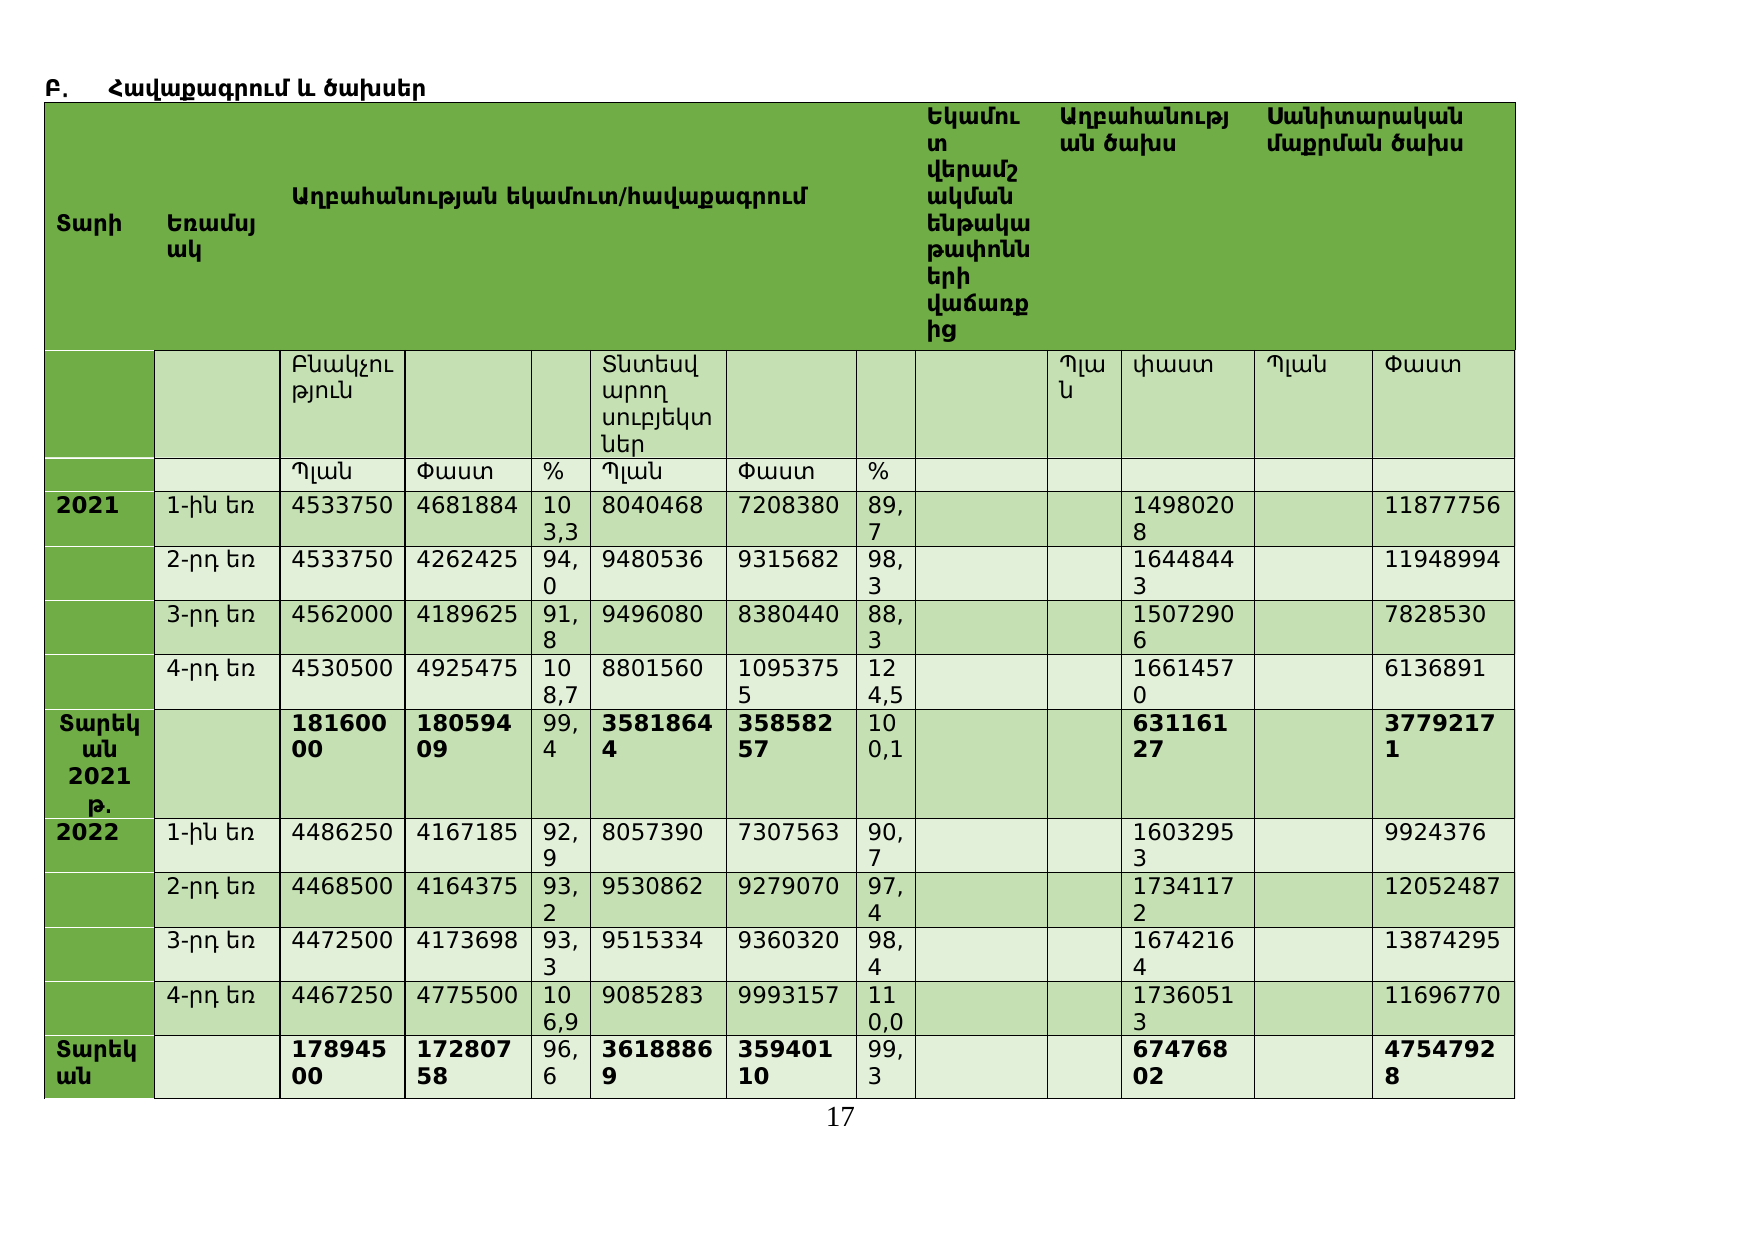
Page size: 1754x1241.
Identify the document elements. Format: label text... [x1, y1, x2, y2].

table_header Եկամուտ վերամշակման ենթակա թափոնների վաճառքից [915, 103, 1048, 350]
table_cell [1048, 492, 1121, 546]
table_cell 9924376 [1373, 819, 1514, 872]
table_cell [155, 710, 279, 818]
table_cell [916, 492, 1047, 546]
table_cell [45, 547, 154, 600]
table_cell 90,7 [857, 819, 915, 872]
table_cell [857, 351, 915, 457]
table_cell 99,3 [857, 1036, 915, 1098]
table_cell 4562000 [281, 601, 404, 654]
table_cell 8040468 [591, 492, 726, 546]
table_cell [45, 459, 154, 491]
table_cell [45, 601, 154, 654]
table_cell 98,4 [857, 928, 915, 981]
table_cell 108,7 [532, 655, 590, 709]
table_cell 4681884 [406, 492, 531, 546]
table_cell 1-ին եռ [155, 819, 279, 872]
table_cell 4533750 [281, 492, 404, 546]
table_cell 7828530 [1373, 601, 1514, 654]
table_cell 47547928 [1373, 1036, 1514, 1098]
table_cell 17341172 [1122, 873, 1254, 927]
table_cell 63116127 [1122, 710, 1254, 818]
table_cell 67476802 [1122, 1036, 1254, 1098]
table_cell 4173698 [406, 928, 531, 981]
table_cell [1255, 710, 1372, 818]
table_cell փաստ [1122, 351, 1254, 457]
table_cell [1122, 459, 1254, 491]
table_cell 18059409 [406, 710, 531, 818]
table_cell 35818644 [591, 710, 726, 818]
table_cell 88,3 [857, 601, 915, 654]
table_cell 4925475 [406, 655, 531, 709]
table_cell 35940110 [727, 1036, 856, 1098]
table_cell Պլան [591, 459, 726, 491]
table_cell 92,9 [532, 819, 590, 872]
table_cell 97,4 [857, 873, 915, 927]
table_cell % [532, 459, 590, 491]
table_cell 8801560 [591, 655, 726, 709]
table_header Սանիտարական մաքրման ծախս [1255, 103, 1515, 350]
table_cell 9315682 [727, 547, 856, 600]
table_cell [1255, 1036, 1372, 1098]
table_cell [45, 655, 154, 709]
table_cell [1048, 928, 1121, 981]
table_cell 1-ին եռ [155, 492, 279, 546]
table_cell Բնակչություն [281, 351, 404, 457]
table_cell 4164375 [406, 873, 531, 927]
table_cell 36188869 [591, 1036, 726, 1098]
table_cell [1255, 873, 1372, 927]
table_cell Տնտեսվարող սուբյեկտներ [591, 351, 726, 457]
table_cell 2022 [45, 819, 154, 872]
table_cell Պլան [281, 459, 404, 491]
table_cell 9530862 [591, 873, 726, 927]
table_cell 4167185 [406, 819, 531, 872]
table_cell [916, 928, 1047, 981]
table_cell 9515334 [591, 928, 726, 981]
table_cell 9085283 [591, 982, 726, 1035]
table_cell [1048, 459, 1121, 491]
table_cell 4472500 [281, 928, 404, 981]
table_cell [1048, 655, 1121, 709]
table_cell 3-րդ եռ [155, 601, 279, 654]
table_cell [1048, 1036, 1121, 1098]
table_header Եռամսյակ [155, 103, 280, 350]
table_cell [1048, 819, 1121, 872]
table_cell 16614570 [1122, 655, 1254, 709]
table_cell 99,4 [532, 710, 590, 818]
table_cell [916, 351, 1047, 457]
table_cell 103,3 [532, 492, 590, 546]
table_cell [155, 459, 279, 491]
table_cell [1255, 819, 1372, 872]
table_cell 9279070 [727, 873, 856, 927]
table_cell Տարեկան 2021 թ․ [45, 710, 154, 818]
table_cell 2-րդ եռ [155, 547, 279, 600]
table_cell 3-րդ եռ [155, 928, 279, 981]
table_cell 17894500 [281, 1036, 404, 1098]
table_cell 9480536 [591, 547, 726, 600]
table_cell 93,2 [532, 873, 590, 927]
table_cell 10953755 [727, 655, 856, 709]
table_cell 7208380 [727, 492, 856, 546]
table_cell 4262425 [406, 547, 531, 600]
table_cell [916, 655, 1047, 709]
table_cell 15072906 [1122, 601, 1254, 654]
table_cell [1373, 459, 1514, 491]
table_cell 106,9 [532, 982, 590, 1035]
table_cell 9496080 [591, 601, 726, 654]
table_cell Տարեկան 2022 թ․ [45, 1036, 154, 1098]
table_cell 94,0 [532, 547, 590, 600]
table_cell Փաստ [727, 459, 856, 491]
table_cell 14980208 [1122, 492, 1254, 546]
table_cell 16032953 [1122, 819, 1254, 872]
table_cell [1048, 601, 1121, 654]
table_cell [155, 1036, 279, 1098]
table_cell [916, 982, 1047, 1035]
text Բ․ Հավաքագրում և ծախսեր [44, 74, 1636, 102]
table_cell [1255, 655, 1372, 709]
table_cell [916, 1036, 1047, 1098]
table_cell 4189625 [406, 601, 531, 654]
table_cell 4467250 [281, 982, 404, 1035]
table_cell 2021 [45, 492, 154, 546]
table_header Աղբահանության եկամուտ/հավաքագրում [280, 103, 915, 350]
table_cell 7307563 [727, 819, 856, 872]
table_cell 89,7 [857, 492, 915, 546]
table_cell [1255, 982, 1372, 1035]
table_cell 124,5 [857, 655, 915, 709]
table_cell [916, 710, 1047, 818]
table_cell [155, 351, 279, 457]
table_cell 16742164 [1122, 928, 1254, 981]
table_cell 11696770 [1373, 982, 1514, 1035]
table_cell 96,6 [532, 1036, 590, 1098]
table_cell [916, 459, 1047, 491]
table_cell 4-րդ եռ [155, 982, 279, 1035]
table_cell % [857, 459, 915, 491]
table_cell 37792171 [1373, 710, 1514, 818]
table_cell 12052487 [1373, 873, 1514, 927]
table_cell 100,1 [857, 710, 915, 818]
table_cell 91,8 [532, 601, 590, 654]
table_cell 35858257 [727, 710, 856, 818]
table_cell 9993157 [727, 982, 856, 1035]
table_cell [1255, 928, 1372, 981]
table_cell 110,0 [857, 982, 915, 1035]
table_cell [532, 351, 590, 457]
table_cell [1255, 459, 1372, 491]
table_cell 4468500 [281, 873, 404, 927]
table_cell Պլան [1048, 351, 1121, 457]
table_cell 8380440 [727, 601, 856, 654]
table_cell 16448443 [1122, 547, 1254, 600]
table_cell 4530500 [281, 655, 404, 709]
table_cell 13874295 [1373, 928, 1514, 981]
table_cell Փաստ [1373, 351, 1514, 457]
table_cell [45, 928, 154, 981]
table_cell [916, 819, 1047, 872]
table_cell [727, 351, 856, 457]
table_cell 93,3 [532, 928, 590, 981]
table_cell 8057390 [591, 819, 726, 872]
table_cell 18160000 [281, 710, 404, 818]
table_cell [916, 547, 1047, 600]
table_cell [1048, 873, 1121, 927]
table_cell [45, 873, 154, 927]
table_cell [406, 351, 531, 457]
table_cell [916, 601, 1047, 654]
table_cell 9360320 [727, 928, 856, 981]
table_cell Պլան [1255, 351, 1372, 457]
table_cell [1048, 547, 1121, 600]
table_cell [1255, 492, 1372, 546]
table_cell [916, 873, 1047, 927]
table_cell [1255, 601, 1372, 654]
table_cell 17280758 [406, 1036, 531, 1098]
table_cell 98,3 [857, 547, 915, 600]
table_cell Փաստ [406, 459, 531, 491]
table_cell 4-րդ եռ [155, 655, 279, 709]
table_cell 6136891 [1373, 655, 1514, 709]
table_cell 11877756 [1373, 492, 1514, 546]
table_header Տարի [45, 103, 155, 350]
table_cell 11948994 [1373, 547, 1514, 600]
table_cell 2-րդ եռ [155, 873, 279, 927]
table_header Աղբահանության ծախս [1048, 103, 1255, 350]
table_cell [1255, 547, 1372, 600]
table_cell [1048, 982, 1121, 1035]
table_cell 17360513 [1122, 982, 1254, 1035]
table_cell 4775500 [406, 982, 531, 1035]
table_cell [45, 351, 154, 457]
table_cell [1048, 710, 1121, 818]
table_cell 4486250 [281, 819, 404, 872]
table_cell 4533750 [281, 547, 404, 600]
table_cell [45, 982, 154, 1035]
